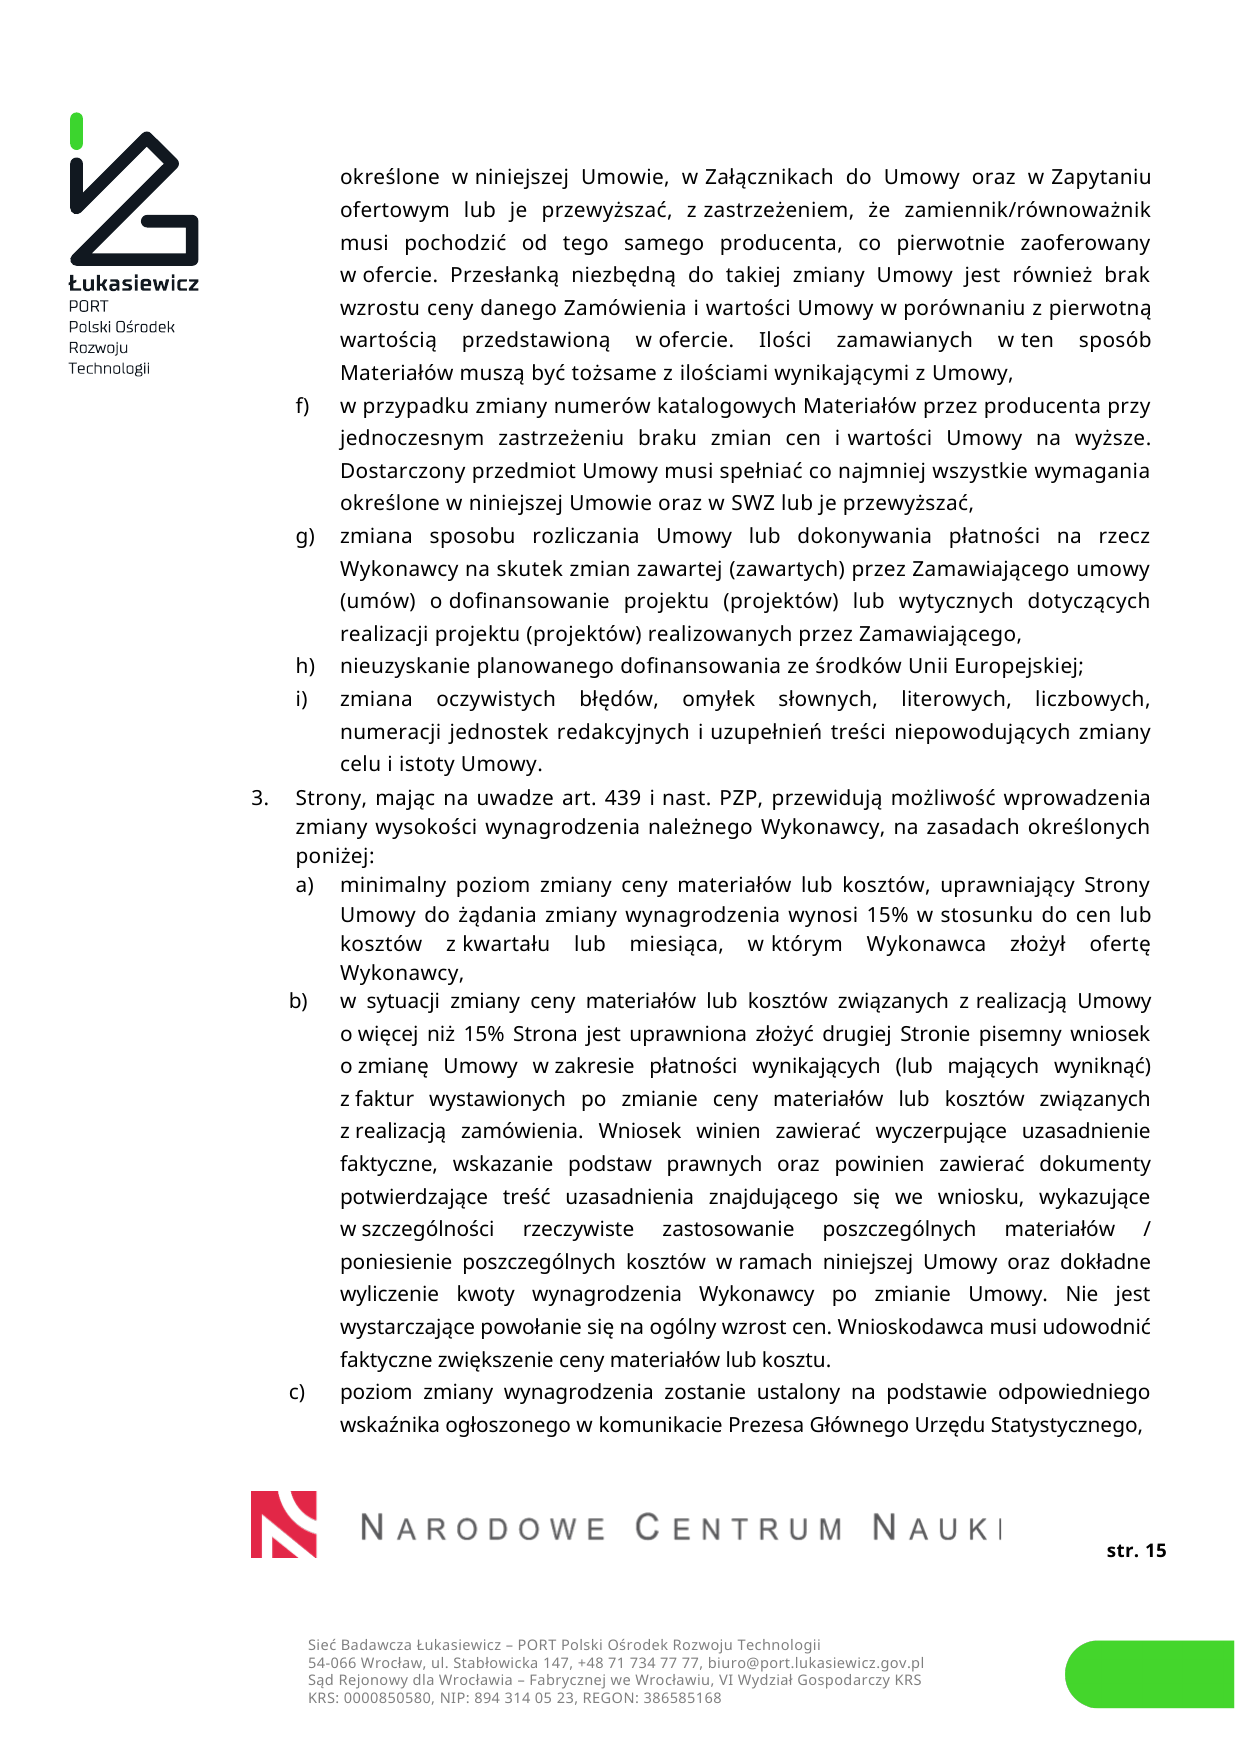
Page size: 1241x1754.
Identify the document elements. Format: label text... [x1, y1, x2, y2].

list w przypadku zmiany numerów katalogowych Materiałów przez producenta przy jednoczesnym zastrzeżeniu braku zmian cen i wartości Umowy na wyższe. Dostarczony przedmiot Umowy musi spełniać co najmniej wszystkie wymagania określone w niniejszej Umowie oraz w SWZ lub je przewyższać, [295, 391, 1152, 517]
picture [1061, 1636, 1241, 1754]
text a) minimalny poziom zmiany ceny materiałów lub kosztów, uprawniający Strony Umowy do żądania zmiany wynagrodzenia wynosi 15% w stosunku do cen lub kosztów z kwartału lub miesiąca, w którym Wykonawca złożył ofertę Wykonawcy, [295, 869, 1152, 986]
list poziom zmiany wynagrodzenia zostanie ustalony na podstawie odpowiedniego wskaźnika ogłoszonego w komunikacie Prezesa Głównego Urzędu Statystycznego, [288, 1377, 1152, 1438]
text 3. Strony, mając na uwadze art. 439 i nast. PZP, przewidują możliwość wprowadzenia zmiany wysokości wynagrodzenia należnego Wykonawcy, na zasadach określonych poniżej: [251, 782, 1152, 869]
list zmiana sposobu rozliczania Umowy lub dokonywania płatności na rzecz Wykonawcy na skutek zmian zawartej (zawartych) przez Zamawiającego umowy (umów) o dofinansowanie projektu (projektów) lub wytycznych dotyczących realizacji projektu (projektów) realizowanych przez Zamawiającego, [295, 521, 1152, 647]
list nieuzyskanie planowanego dofinansowania ze środków Unii Europejskiej; [295, 652, 1152, 680]
list zmiana oczywistych błędów, omyłek słownych, literowych, liczbowych, numeracji jednostek redakcyjnych i uzupełnień treści niepowodujących zmiany celu i istoty Umowy. [295, 684, 1152, 778]
list w sytuacji zmiany ceny materiałów lub kosztów związanych z realizacją Umowy o więcej niż 15% Strona jest uprawniona złożyć drugiej Stronie pisemny wniosek o zmianę Umowy w zakresie płatności wynikających (lub mających wyniknąć) z faktur wystawionych po zmianie ceny materiałów lub kosztów związanych z realizacją zamówienia. Wniosek winien zawierać wyczerpujące uzasadnienie faktyczne, wskazanie podstaw prawnych oraz powinien zawierać dokumenty potwierdzające treść uzasadnienia znajdującego się we wniosku, wykazujące w szczególności rzeczywiste zastosowanie poszczególnych materiałów / poniesienie poszczególnych kosztów w ramach niniejszej Umowy oraz dokładne wyliczenie kwoty wynagrodzenia Wykonawcy po zmianie Umowy. Nie jest wystarczające powołanie się na ogólny wzrost cen. Wnioskodawca musi udowodnić faktyczne zwiększenie ceny materiałów lub kosztu. [288, 986, 1152, 1373]
picture [251, 1491, 1002, 1558]
